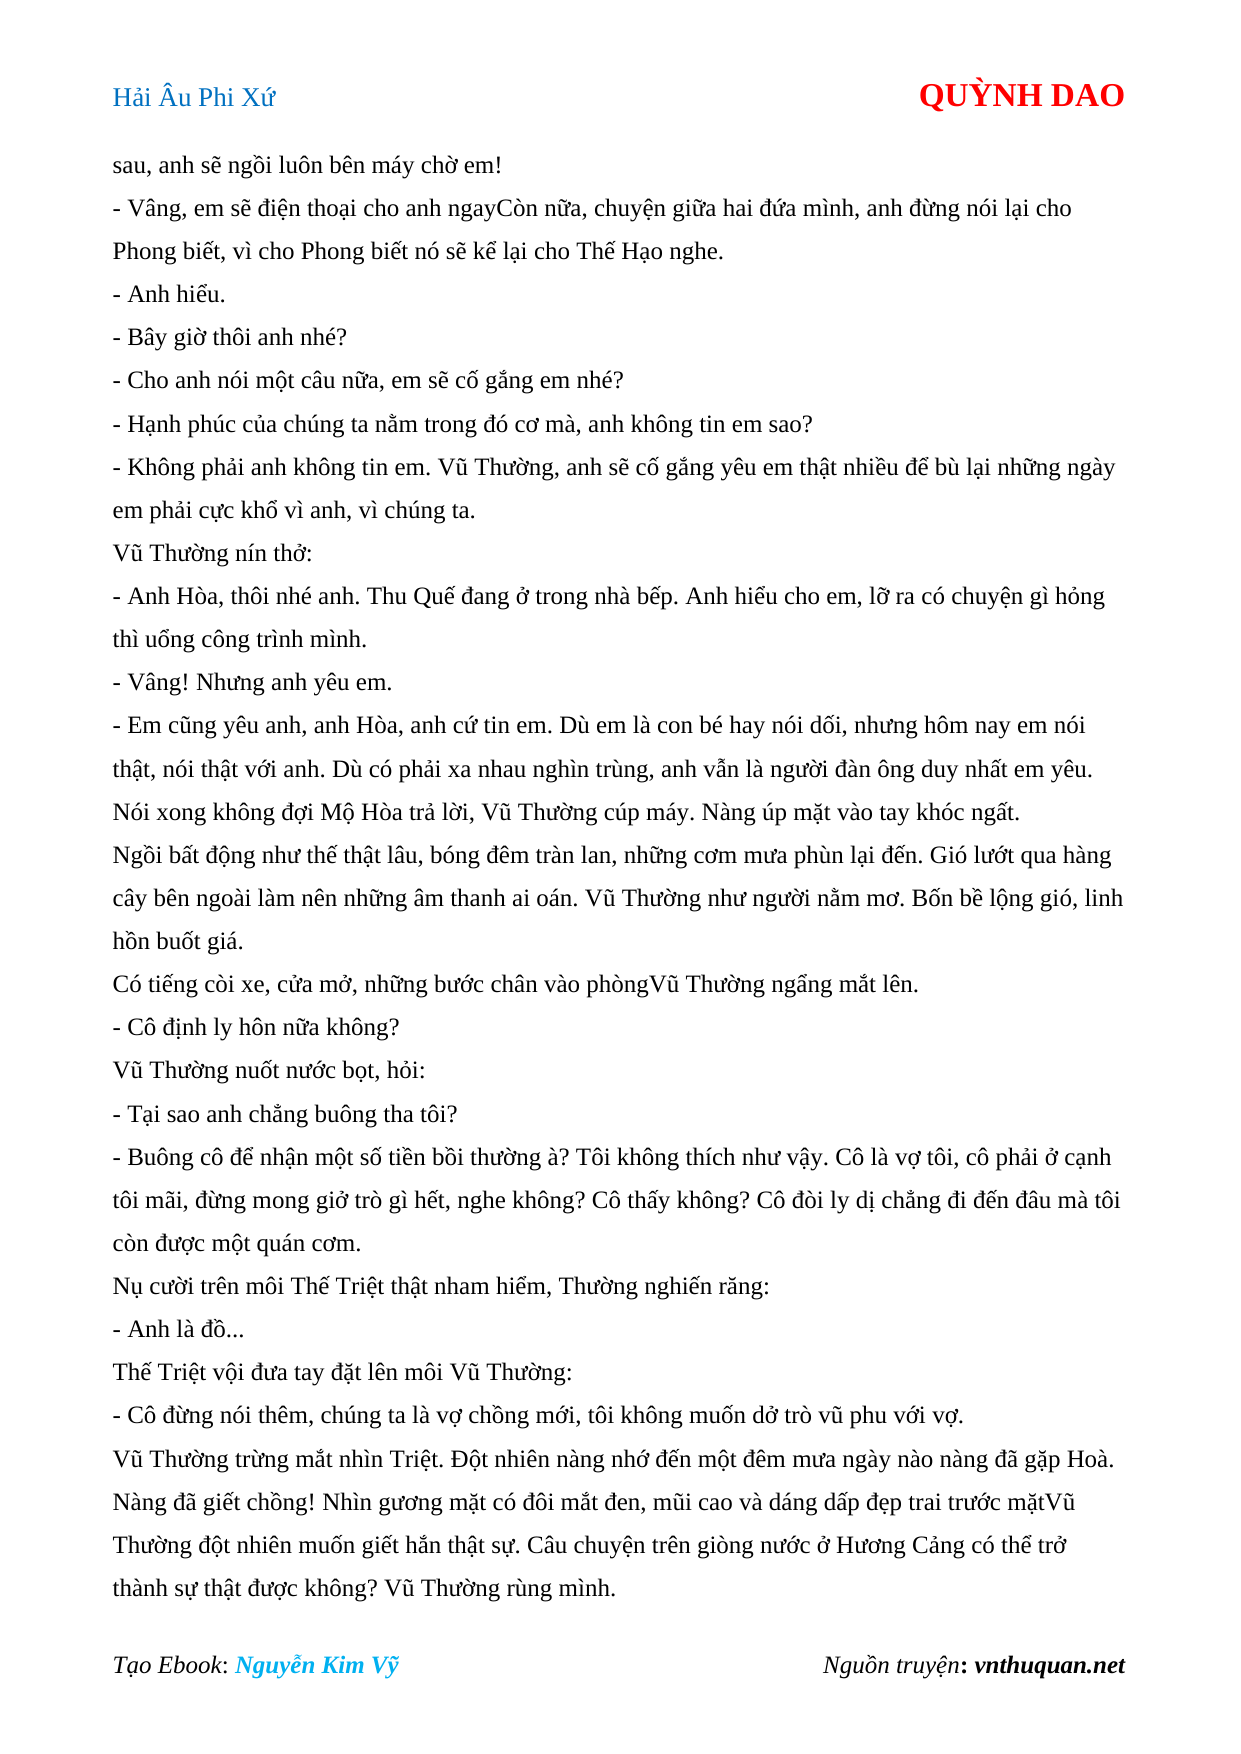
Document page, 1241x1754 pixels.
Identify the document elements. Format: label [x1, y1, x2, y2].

text [112, 150, 1128, 1602]
